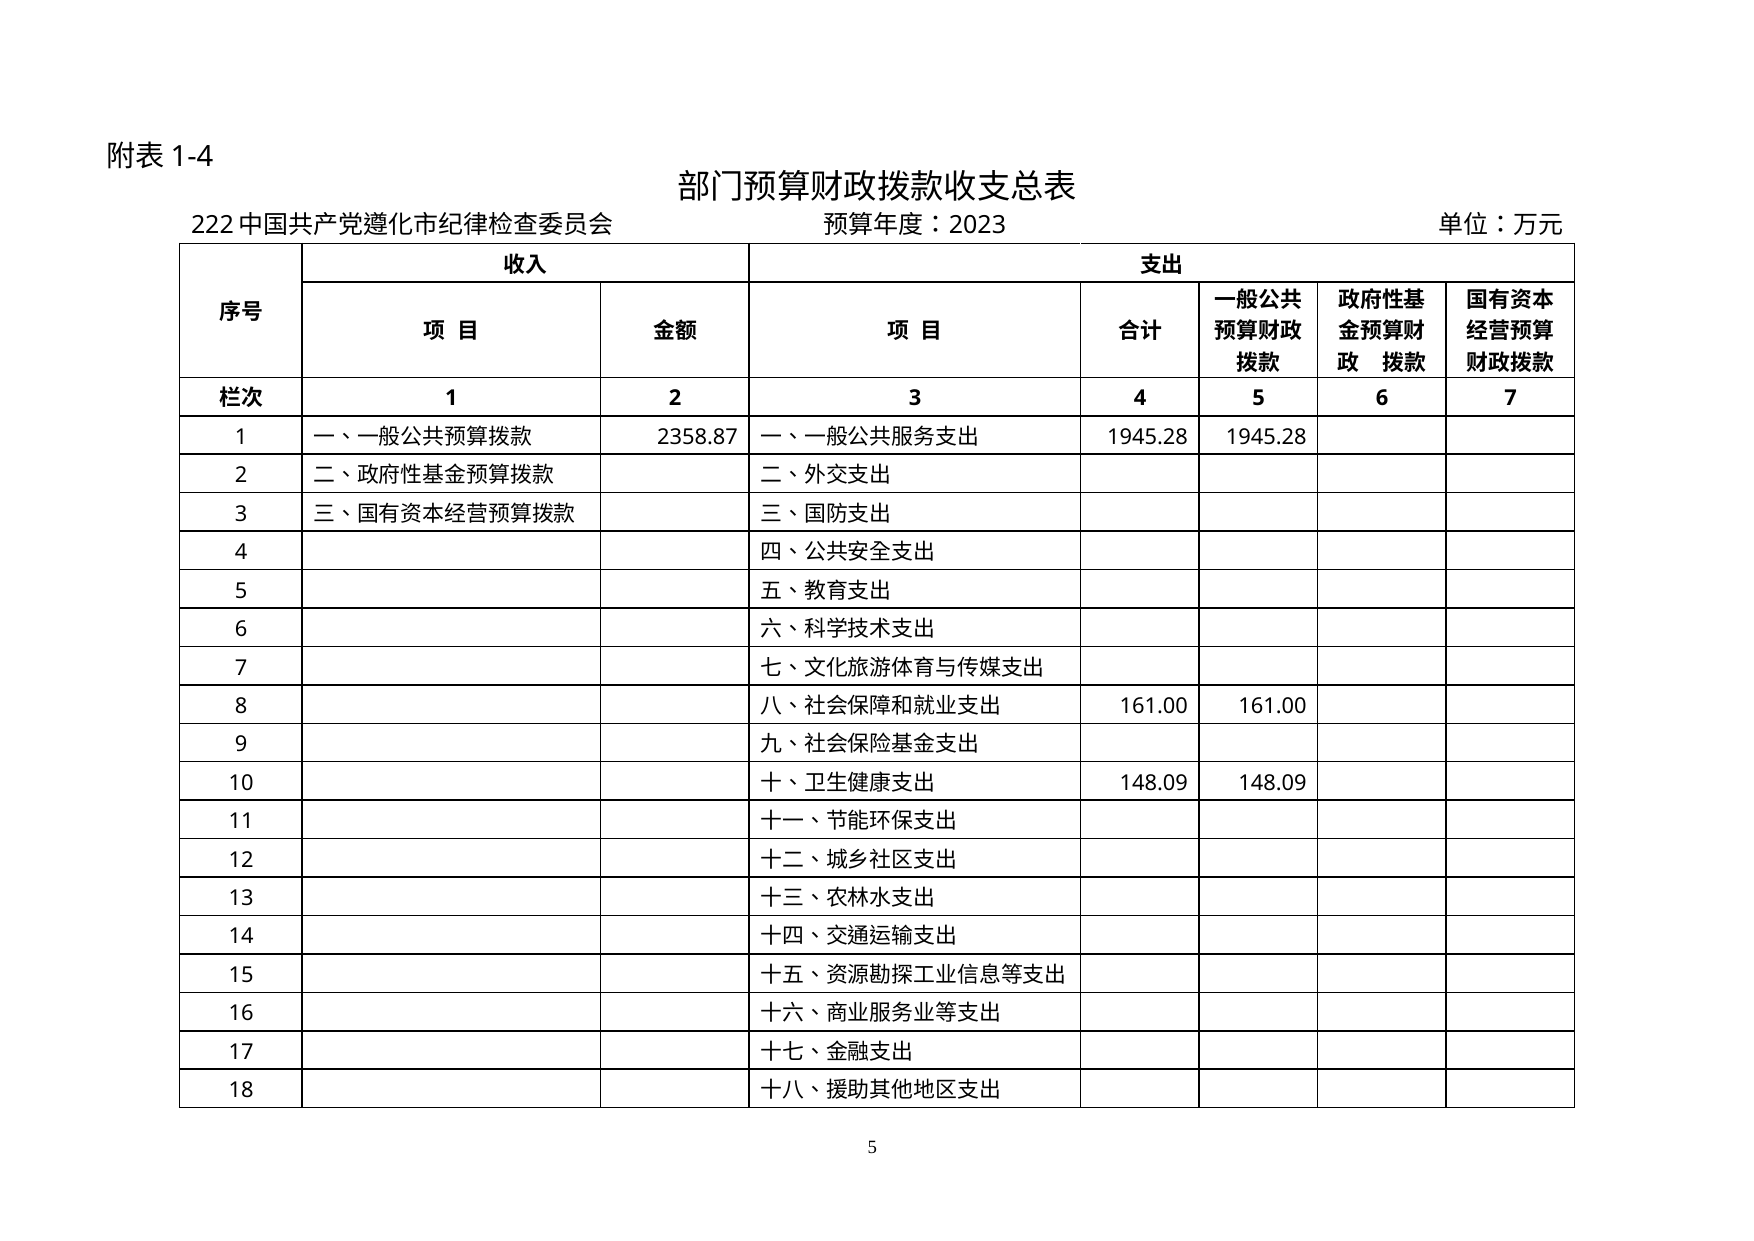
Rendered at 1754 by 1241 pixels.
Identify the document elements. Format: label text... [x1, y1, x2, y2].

table_cell [303, 839, 600, 876]
table_cell [1318, 762, 1445, 799]
table_cell [1318, 417, 1445, 453]
table_cell [1081, 493, 1198, 530]
table_cell [1318, 878, 1445, 914]
table_cell 1 [180, 417, 301, 453]
table_cell [1081, 570, 1198, 607]
table_cell [1200, 839, 1317, 876]
table_cell [303, 724, 600, 761]
table_cell [1081, 647, 1198, 684]
table_cell 十六、商业服务业等支出 [750, 993, 1080, 1030]
table_cell 一般公共预算财政拨款 [1200, 283, 1317, 376]
table_cell [1447, 647, 1574, 684]
text 附表1-4 [106, 142, 1648, 173]
table_cell [1318, 993, 1445, 1030]
table_cell [1200, 1070, 1317, 1107]
table_cell [1447, 839, 1574, 876]
table_cell 项 目 [750, 283, 1080, 376]
table_cell [1447, 493, 1574, 530]
table_cell 148.09 [1081, 762, 1198, 799]
table_header 预算年度：2023 [750, 206, 1080, 243]
table_cell [303, 993, 600, 1030]
table_cell [601, 1032, 748, 1068]
table_cell [1447, 609, 1574, 646]
table_cell [1318, 532, 1445, 569]
table_cell [1081, 993, 1198, 1030]
table_cell 4 [180, 532, 301, 569]
table_cell [303, 762, 600, 799]
table_cell [601, 686, 748, 722]
table_cell [1200, 609, 1317, 646]
table_cell 10 [180, 762, 301, 799]
table_cell [1200, 724, 1317, 761]
table_cell 18 [180, 1070, 301, 1107]
table_cell [1447, 532, 1574, 569]
table_cell [1200, 570, 1317, 607]
table_cell [601, 532, 748, 569]
table_cell [1081, 724, 1198, 761]
table_cell [1447, 686, 1574, 722]
table_cell [601, 609, 748, 646]
table_cell 栏次 [180, 378, 301, 415]
table_cell 7 [1447, 378, 1574, 415]
table_cell [303, 609, 600, 646]
table_cell 政府性基金预算财政 拨款 [1318, 283, 1445, 376]
table_cell 6 [180, 609, 301, 646]
table_cell [601, 916, 748, 953]
table_cell [1081, 878, 1198, 914]
table_cell [1318, 493, 1445, 530]
table_cell [1318, 609, 1445, 646]
table_cell [601, 993, 748, 1030]
table_cell [1318, 455, 1445, 492]
table_cell [1318, 801, 1445, 838]
table_header 222中国共产党遵化市纪律检查委员会 [180, 206, 748, 243]
table_cell 十一、节能环保支出 [750, 801, 1080, 838]
table_cell 12 [180, 839, 301, 876]
table_cell 16 [180, 993, 301, 1030]
table_cell [601, 1070, 748, 1107]
table_cell [1200, 1032, 1317, 1068]
table_cell 十二、城乡社区支出 [750, 839, 1080, 876]
table_cell 二、政府性基金预算拨款 [303, 455, 600, 492]
table_cell 序号 [180, 244, 301, 376]
table_cell [1318, 955, 1445, 991]
table_cell 合计 [1081, 283, 1198, 376]
table_cell [1081, 1070, 1198, 1107]
table_cell [303, 955, 600, 991]
table_cell 十三、农林水支出 [750, 878, 1080, 914]
table_cell [601, 570, 748, 607]
table_cell [303, 686, 600, 722]
table_cell [601, 493, 748, 530]
table_cell [601, 455, 748, 492]
table_cell [1447, 1032, 1574, 1068]
table_cell [1318, 724, 1445, 761]
table_cell 17 [180, 1032, 301, 1068]
table_cell [1200, 955, 1317, 991]
table_cell [1081, 801, 1198, 838]
table_cell [1447, 1070, 1574, 1107]
table_cell [1318, 1032, 1445, 1068]
table_cell 8 [180, 686, 301, 722]
table_cell 14 [180, 916, 301, 953]
table_cell 1 [303, 378, 600, 415]
table_cell [1200, 878, 1317, 914]
table_cell [303, 532, 600, 569]
table_cell [1447, 801, 1574, 838]
table_cell 7 [180, 647, 301, 684]
table_cell [1200, 993, 1317, 1030]
table_cell 2 [180, 455, 301, 492]
table_cell [303, 916, 600, 953]
table_cell 金额 [601, 283, 748, 376]
table_cell [1447, 417, 1574, 453]
table_cell [601, 878, 748, 914]
table_cell 2 [601, 378, 748, 415]
table_cell [601, 647, 748, 684]
table_cell 十、卫生健康支出 [750, 762, 1080, 799]
table_cell [1447, 993, 1574, 1030]
table_cell [1081, 955, 1198, 991]
table_cell [601, 839, 748, 876]
table_cell [1200, 455, 1317, 492]
table_cell [1447, 916, 1574, 953]
table_cell 一、一般公共预算拨款 [303, 417, 600, 453]
table_cell [1200, 916, 1317, 953]
table_cell [1081, 532, 1198, 569]
table_cell [1081, 455, 1198, 492]
table_cell 2358.87 [601, 417, 748, 453]
table_cell [1200, 493, 1317, 530]
table_cell [303, 647, 600, 684]
table_cell 十五、资源勘探工业信息等支出 [750, 955, 1080, 991]
table_cell [1200, 647, 1317, 684]
table_cell [1447, 455, 1574, 492]
table_cell [601, 955, 748, 991]
table_cell [303, 801, 600, 838]
table_cell 148.09 [1200, 762, 1317, 799]
table_cell 七、文化旅游体育与传媒支出 [750, 647, 1080, 684]
table_cell 四、公共安全支出 [750, 532, 1080, 569]
table_cell 4 [1081, 378, 1198, 415]
table_cell [303, 1070, 600, 1107]
table_cell [1318, 570, 1445, 607]
table_cell 五、教育支出 [750, 570, 1080, 607]
table_cell 国有资本经营预算财政拨款 [1447, 283, 1574, 376]
table_cell [303, 878, 600, 914]
table_cell 一、一般公共服务支出 [750, 417, 1080, 453]
table_cell 收入 [303, 244, 748, 281]
table_cell [1081, 839, 1198, 876]
table_cell [1447, 762, 1574, 799]
table_cell [601, 724, 748, 761]
table_cell [1318, 647, 1445, 684]
table_cell [1318, 839, 1445, 876]
table_cell 八、社会保障和就业支出 [750, 686, 1080, 722]
table_cell [1081, 916, 1198, 953]
table_cell 13 [180, 878, 301, 914]
table_cell [303, 1032, 600, 1068]
table_cell 15 [180, 955, 301, 991]
table_cell [1447, 955, 1574, 991]
table_cell 1945.28 [1081, 417, 1198, 453]
table_cell [1447, 724, 1574, 761]
table_cell 项 目 [303, 283, 600, 376]
table_cell 三、国防支出 [750, 493, 1080, 530]
table_cell 161.00 [1081, 686, 1198, 722]
table_cell 11 [180, 801, 301, 838]
table_cell [1081, 609, 1198, 646]
table_cell [601, 801, 748, 838]
table_cell 十四、交通运输支出 [750, 916, 1080, 953]
table_cell 二、外交支出 [750, 455, 1080, 492]
table_header 单位：万元 [1081, 206, 1574, 243]
table_cell 1945.28 [1200, 417, 1317, 453]
table_cell [1200, 532, 1317, 569]
table_cell 支出 [750, 244, 1574, 281]
table_cell 十八、援助其他地区支出 [750, 1070, 1080, 1107]
table_cell [1447, 570, 1574, 607]
table_cell 3 [180, 493, 301, 530]
table_cell [1318, 1070, 1445, 1107]
table_cell 3 [750, 378, 1080, 415]
table_cell [1447, 878, 1574, 914]
table_cell [1318, 916, 1445, 953]
table_cell [1200, 801, 1317, 838]
table_cell 三、国有资本经营预算拨款 [303, 493, 600, 530]
table_cell [1081, 1032, 1198, 1068]
table_cell 5 [180, 570, 301, 607]
table_cell 161.00 [1200, 686, 1317, 722]
table_cell 六、科学技术支出 [750, 609, 1080, 646]
table_cell 九、社会保险基金支出 [750, 724, 1080, 761]
table_cell 6 [1318, 378, 1445, 415]
table_cell 5 [1200, 378, 1317, 415]
table_cell 9 [180, 724, 301, 761]
table_cell [601, 762, 748, 799]
table_cell [1318, 686, 1445, 722]
text 部门预算财政拨款收支总表 [106, 173, 1648, 204]
table_cell 十七、金融支出 [750, 1032, 1080, 1068]
table_cell [303, 570, 600, 607]
